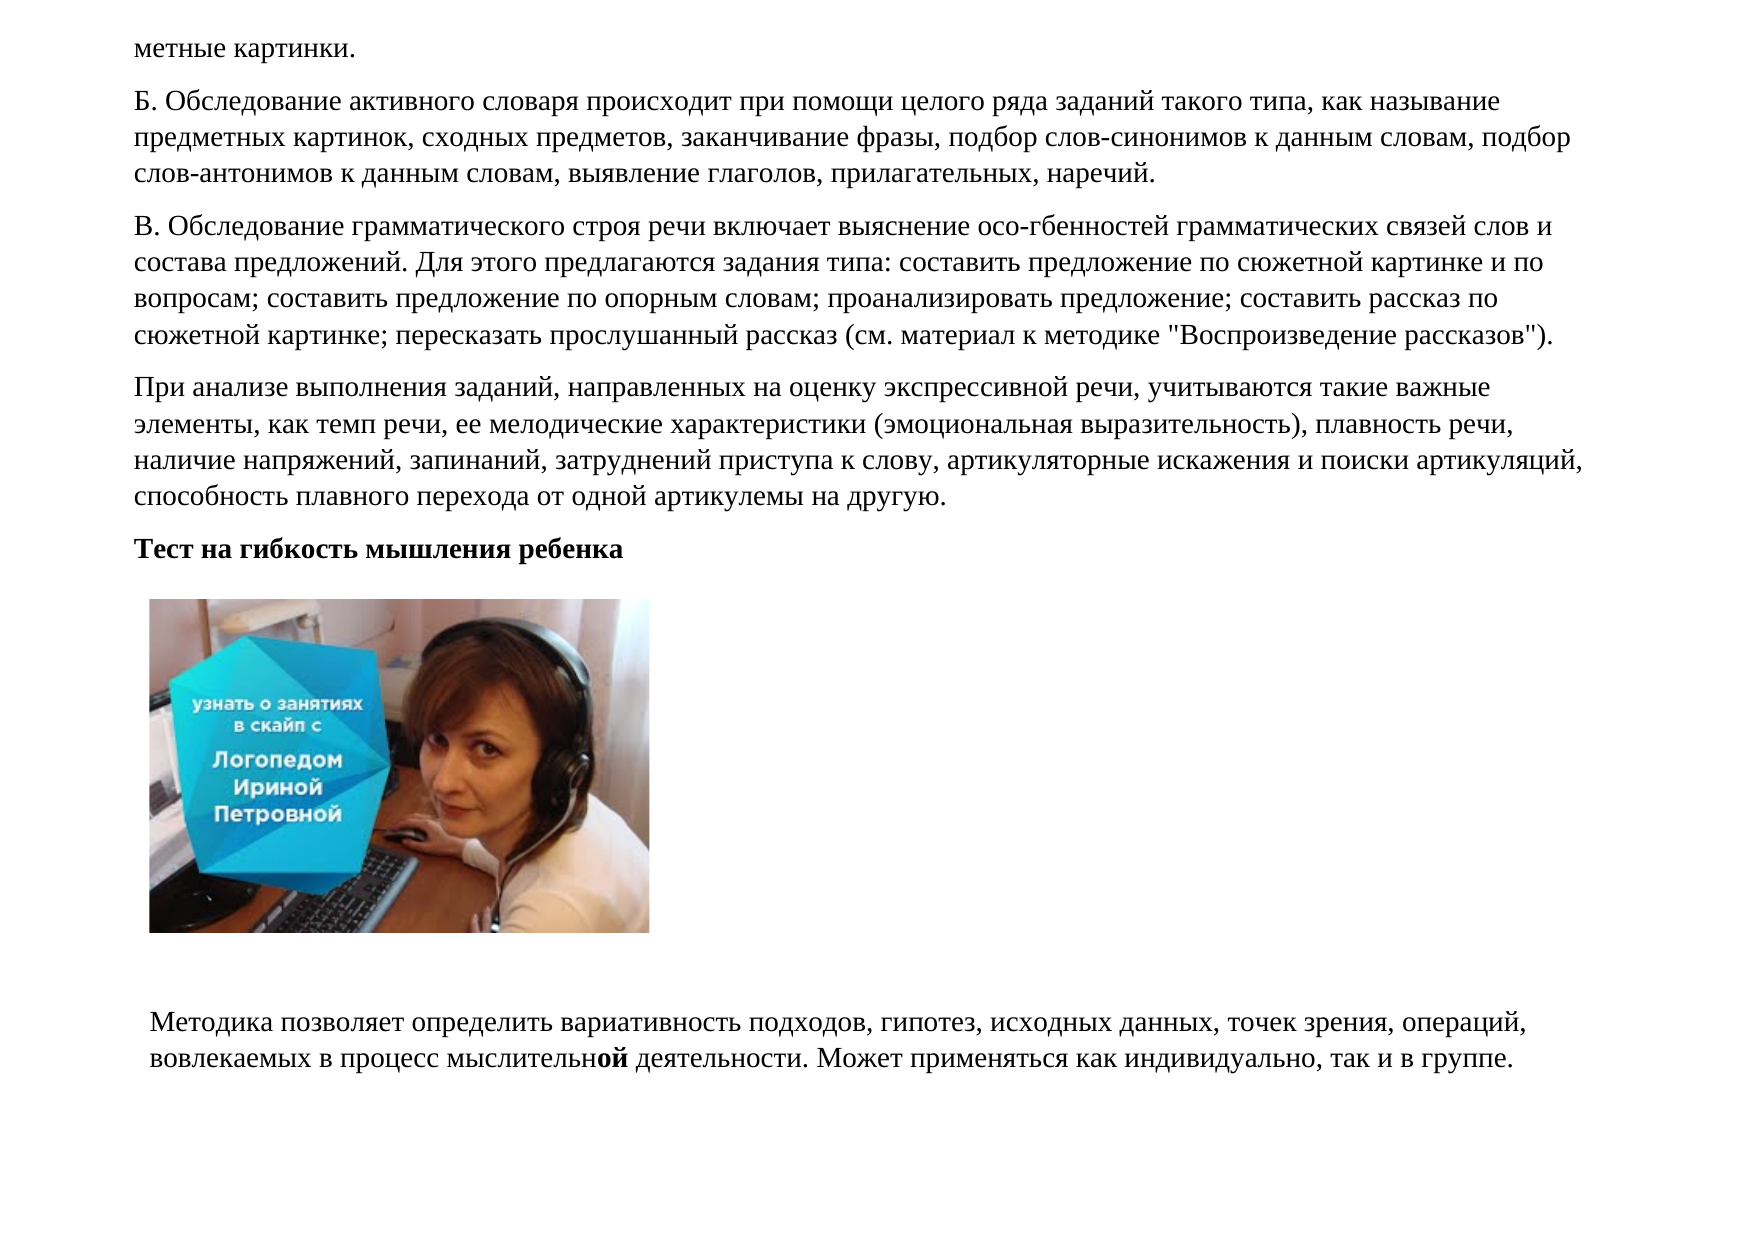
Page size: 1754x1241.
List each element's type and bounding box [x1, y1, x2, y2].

picture [149, 599, 650, 933]
table_header [118, 15, 1626, 1177]
